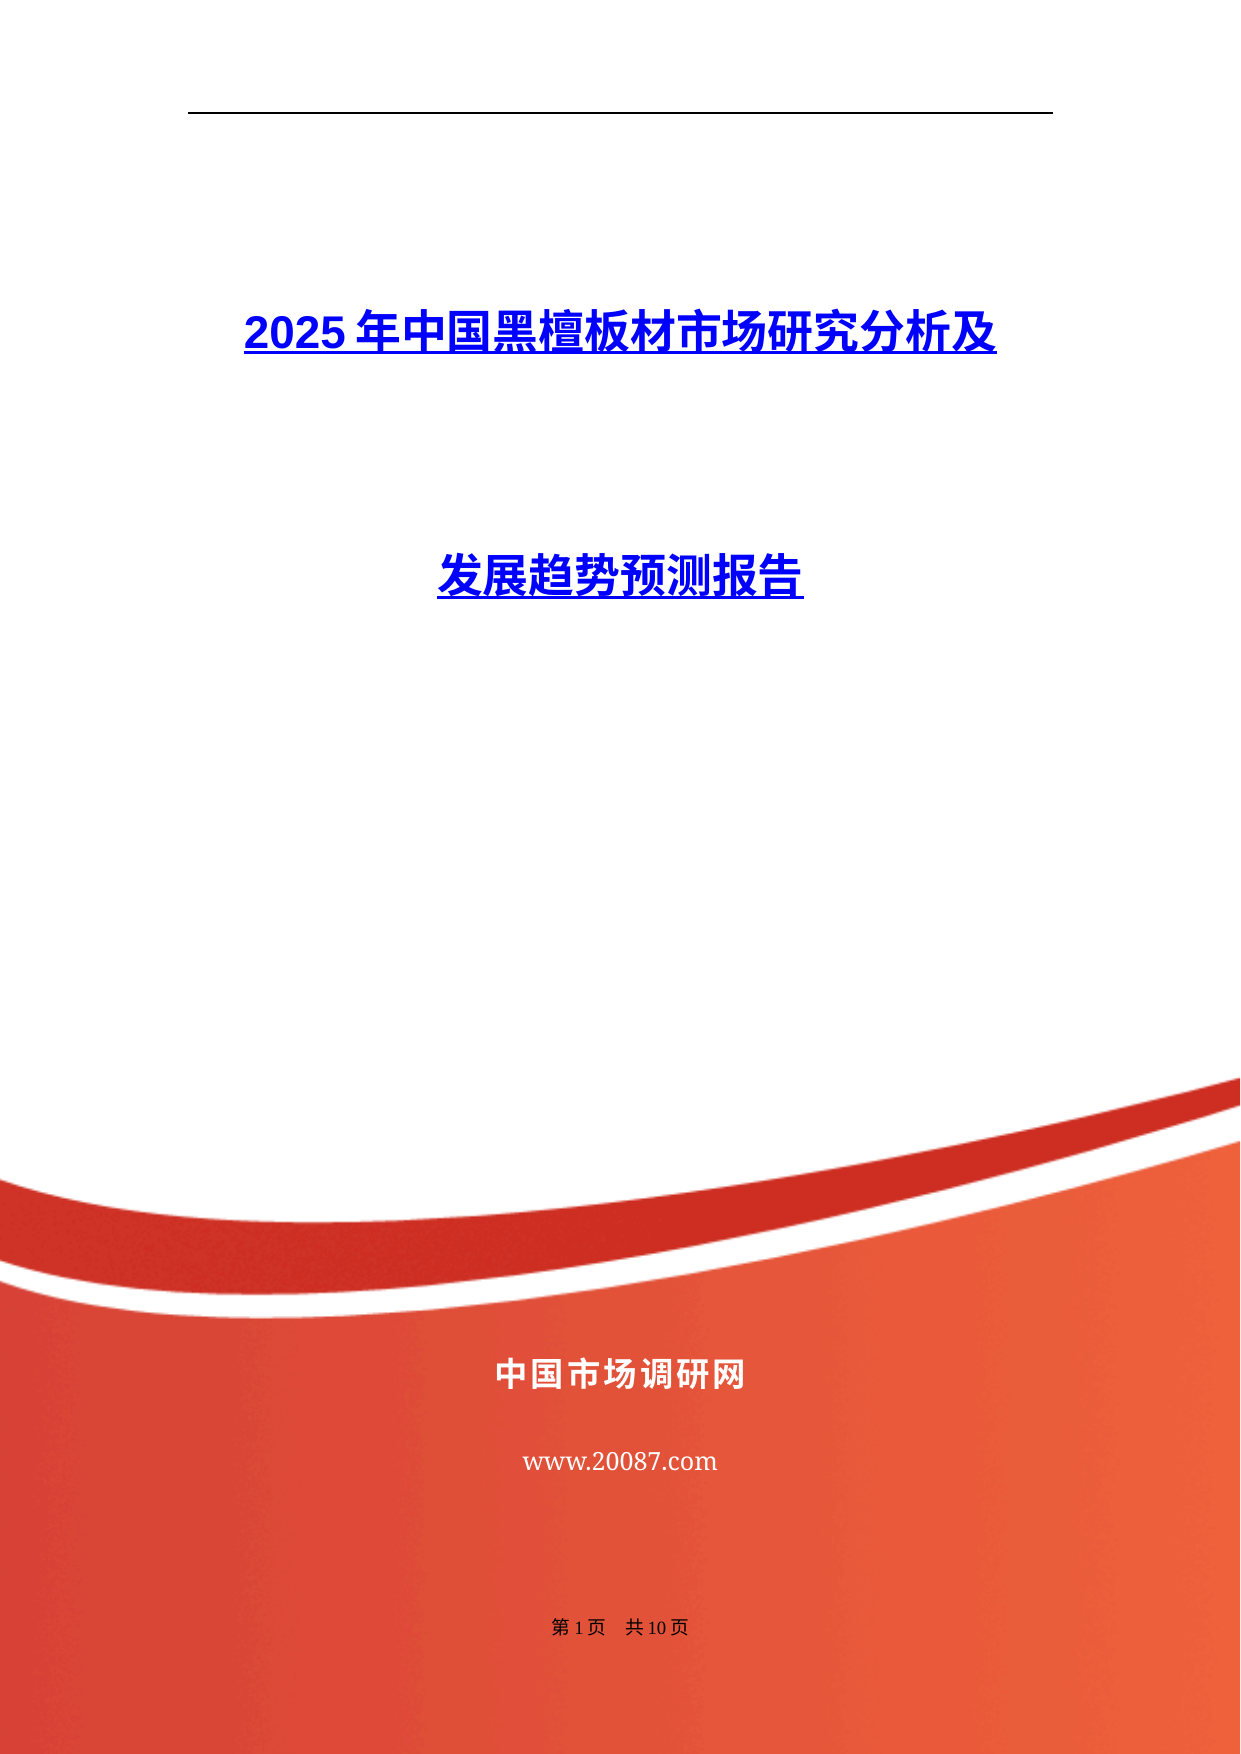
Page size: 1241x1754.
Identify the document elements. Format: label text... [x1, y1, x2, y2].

subtitle 中国市场调研网 [187, 1339, 1053, 1404]
text www.20087.com [187, 1428, 1053, 1493]
picture [0, 1006, 1241, 1754]
table_header 2025年中国黑檀板材市场研究分析及发展趋势预测报告 [188, 207, 1053, 773]
